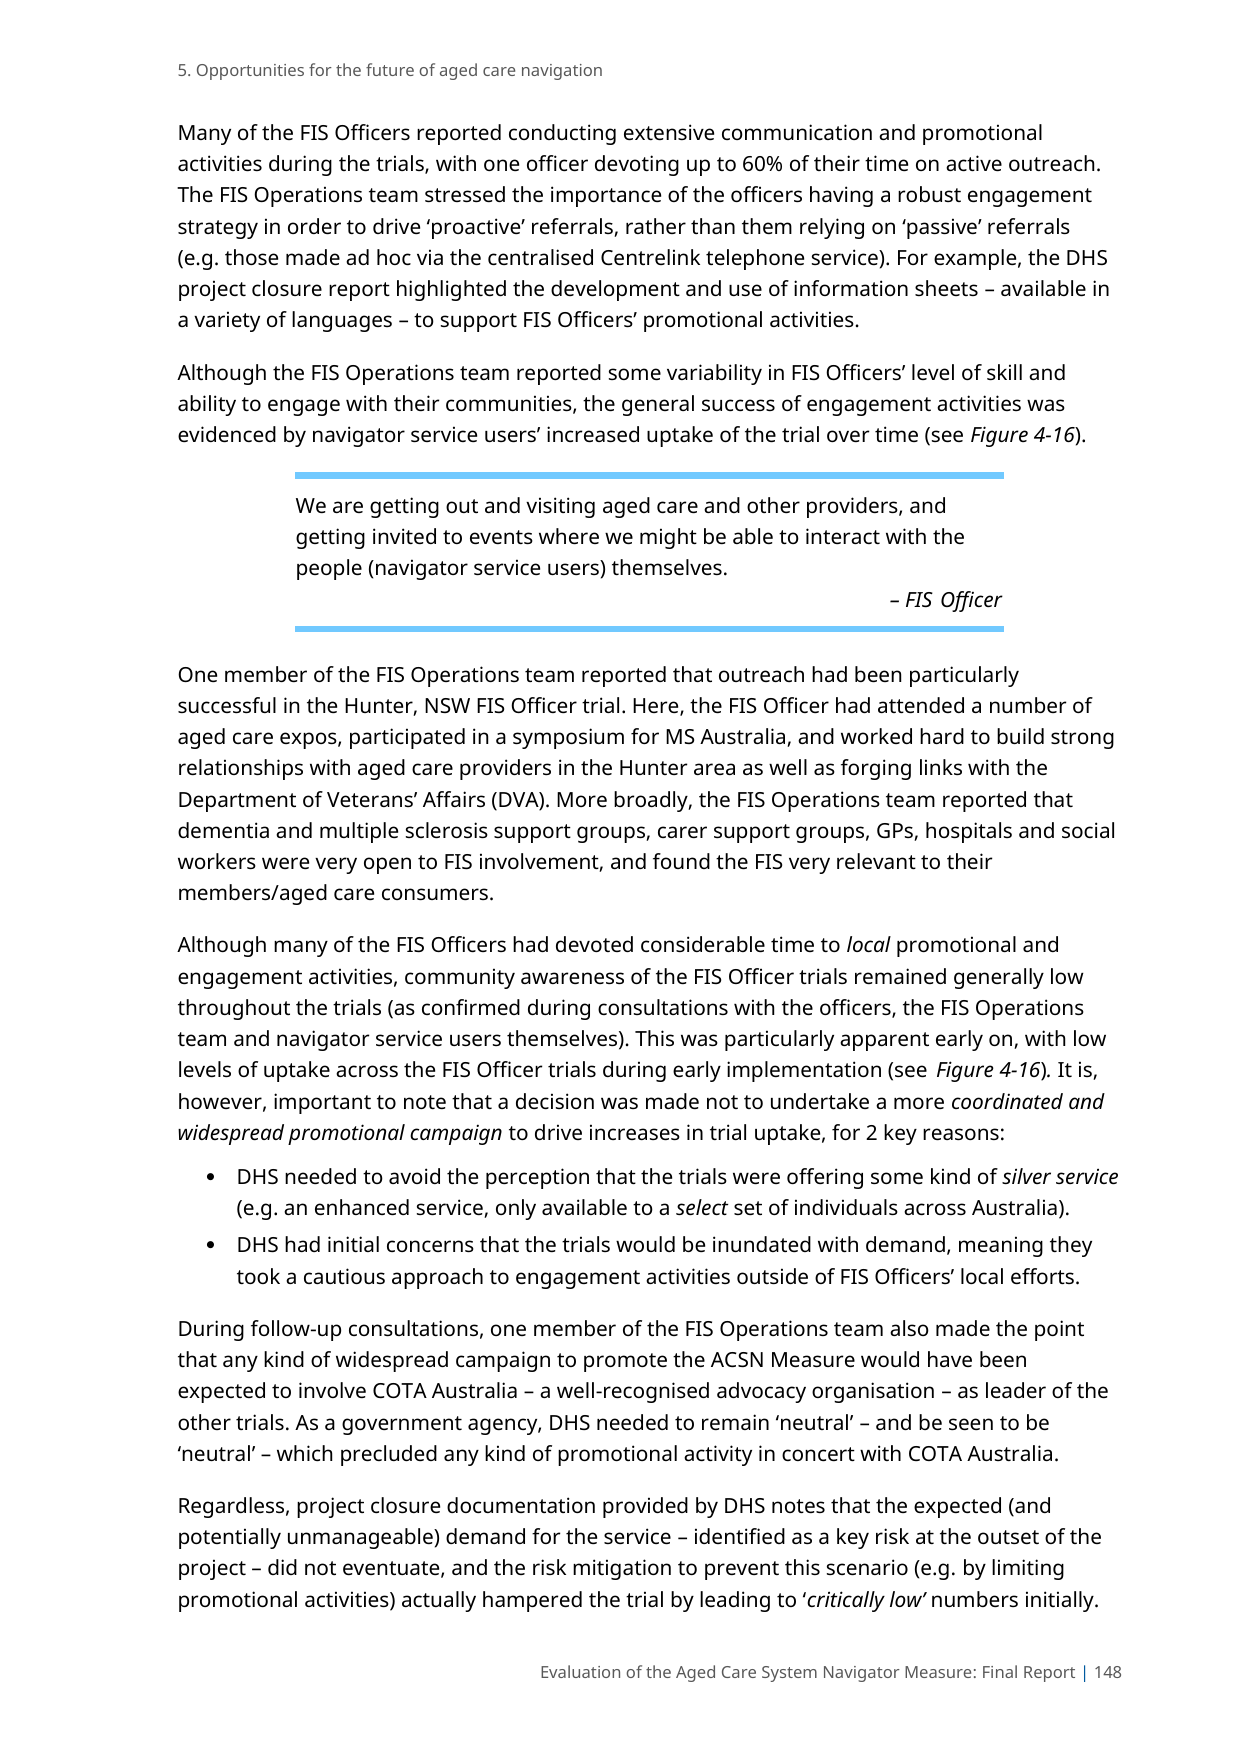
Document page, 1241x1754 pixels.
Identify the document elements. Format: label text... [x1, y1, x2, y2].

text DHS had initial concerns that the trials would be inundated with demand, meaning they took a cautious approach to engagement activities outside of FIS Officers’ local efforts. [207, 1231, 1122, 1290]
text DHS needed to avoid the perception that the trials were offering some kind of silver service (e.g. an enhanced service, only available to a select set of individuals across Australia). [207, 1162, 1122, 1222]
text One member of the FIS Operations team reported that outreach had been particularly successful in the Hunter, NSW FIS Officer trial. Here, the FIS Officer had attended a number of aged care expos, participated in a symposium for MS Australia, and worked hard to build strong relationships with aged care providers in the Hunter area as well as forging links with the Department of Veterans’ Affairs (DVA). More broadly, the FIS Operations team reported that dementia and multiple sclerosis support groups, carer support groups, GPs, hospitals and social workers were very open to FIS involvement, and found the FIS very relevant to their members/aged care consumers. [177, 660, 1122, 907]
text During follow-up consultations, one member of the FIS Operations team also made the point that any kind of widespread campaign to promote the ACSN Measure would have been expected to involve COTA Australia – a well-recognised advocacy organisation – as leader of the other trials. As a government agency, DHS needed to remain ‘neutral’ – and be seen to be ‘neutral’ – which precluded any kind of promotional activity in concert with COTA Australia. [177, 1314, 1122, 1467]
text – FIS Officer [295, 566, 1004, 626]
text Many of the FIS Officers reported conducting extensive communication and promotional activities during the trials, with one officer devoting up to 60% of their time on active outreach. The FIS Operations team stressed the importance of the officers having a robust engagement strategy in order to drive ‘proactive’ referrals, rather than them relying on ‘passive’ referrals (e.g. those made ad hoc via the centralised Centrelink telephone service). For example, the DHS project closure report highlighted the development and use of information sheets – available in a variety of languages – to support FIS Officers’ promotional activities. [177, 118, 1122, 334]
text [177, 1491, 1122, 1613]
text We are getting out and visiting aged care and other providers, and getting invited to events where we might be able to interact with the people (navigator service users) themselves. [295, 479, 1004, 566]
